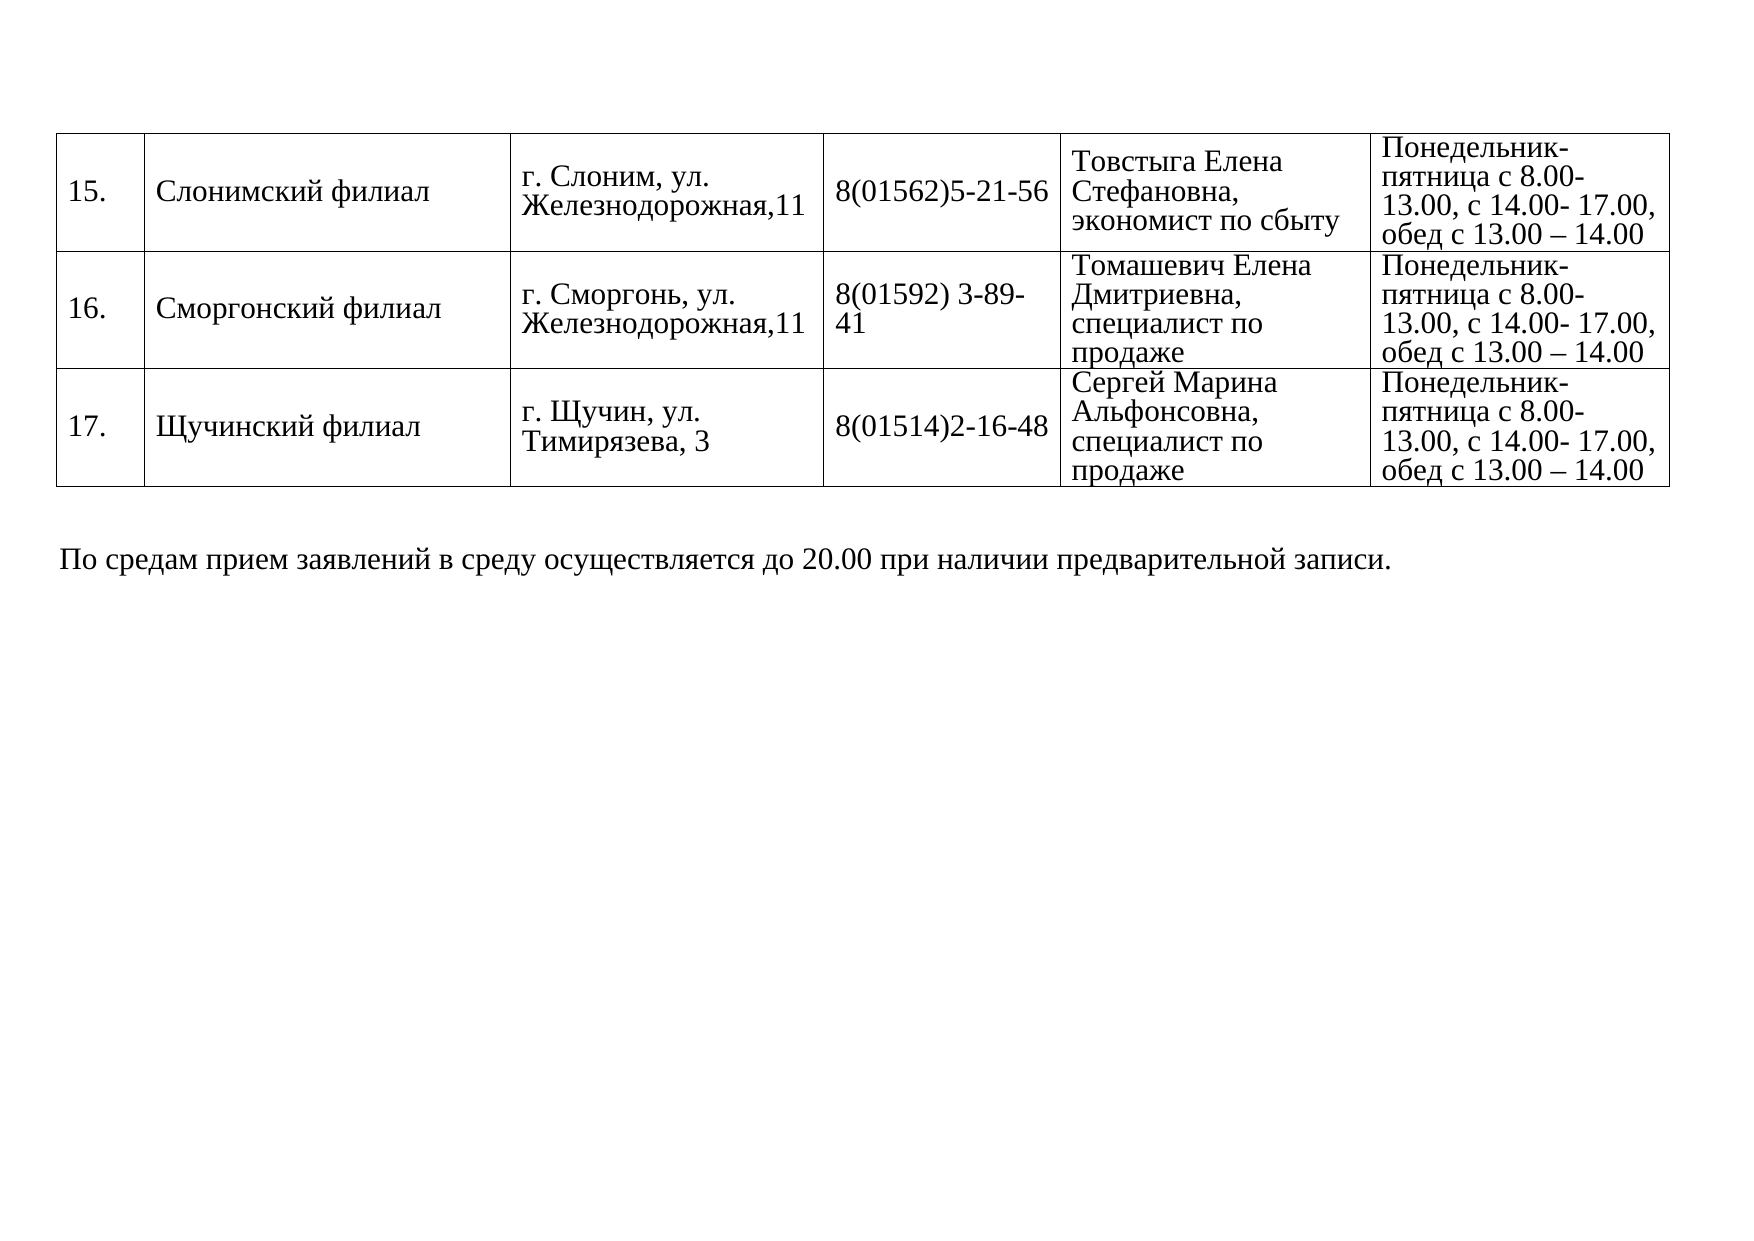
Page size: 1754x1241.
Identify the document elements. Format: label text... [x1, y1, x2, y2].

table_cell г. Слоним, ул. Железнодорожная,11 [511, 134, 823, 251]
table_cell 8(01562)5-21-56 [824, 134, 1060, 251]
table_cell Щучинский филиал [145, 369, 510, 486]
table_cell Сергей Марина Альфонсовна, специалист по продаже [1061, 369, 1370, 486]
text По средам прием заявлений в среду осуществляется до 20.00 при наличии предварительной записи. [59, 540, 1695, 576]
table_cell 16. [57, 252, 144, 368]
table_cell Товстыга Елена Стефановна, экономист по сбыту [1061, 134, 1370, 251]
table_cell Понедельник-пятница с 8.00-13.00, с 14.00- 17.00, обед с 13.00 – 14.00 [1371, 252, 1669, 368]
table_cell г. Щучин, ул. Тимирязева, 3 [511, 369, 823, 486]
table_cell Понедельник-пятница с 8.00-13.00, с 14.00- 17.00, обед с 13.00 – 14.00 [1371, 369, 1669, 486]
table_cell 8(01592) 3-89-41 [824, 252, 1060, 368]
table_cell 8(01514)2-16-48 [824, 369, 1060, 486]
table_cell Сморгонский филиал [145, 252, 510, 368]
table_cell 15. [57, 134, 144, 251]
table_cell Томашевич Елена Дмитриевна, специалист по продаже [1061, 252, 1370, 368]
table_cell г. Сморгонь, ул. Железнодорожная,11 [511, 252, 823, 368]
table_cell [1371, 134, 1669, 251]
table_cell Слонимский филиал [145, 134, 510, 251]
table_cell 17. [57, 369, 144, 486]
